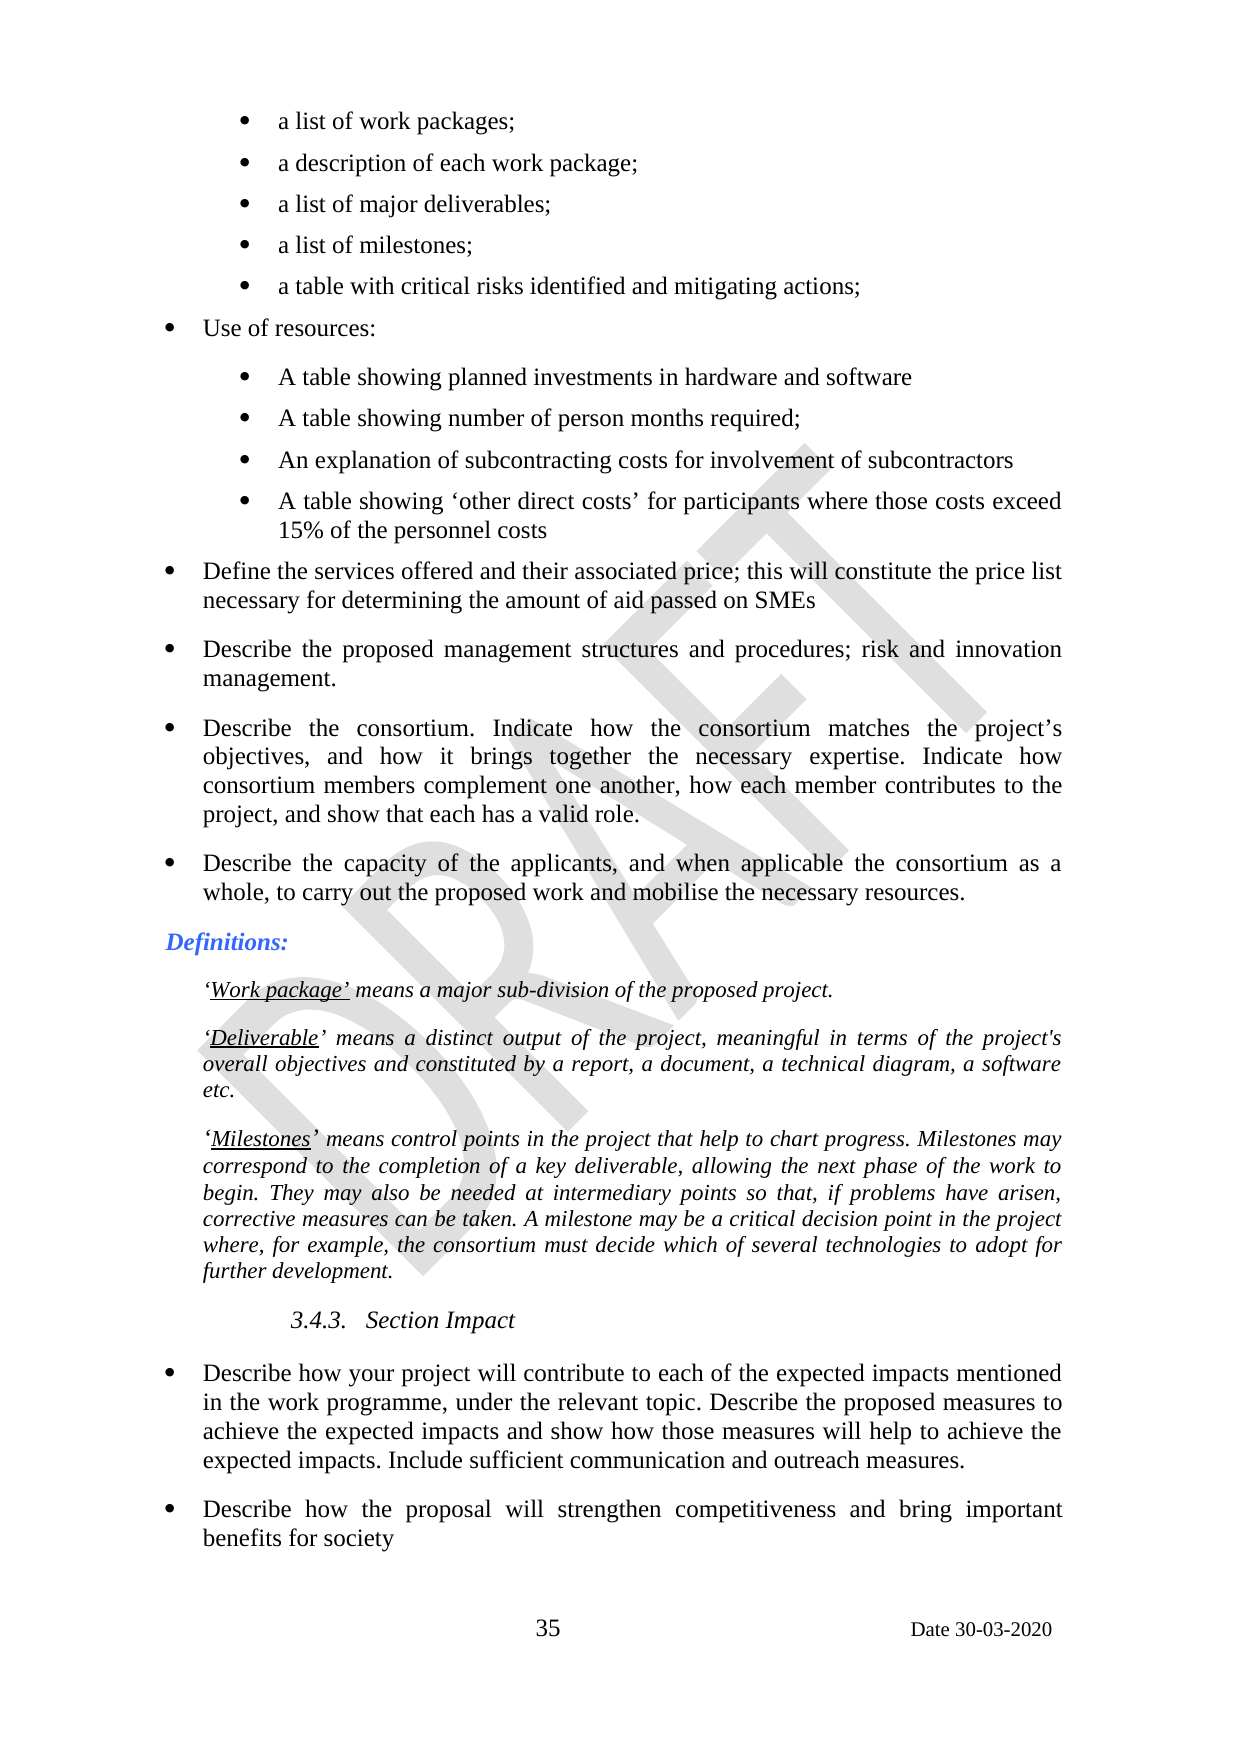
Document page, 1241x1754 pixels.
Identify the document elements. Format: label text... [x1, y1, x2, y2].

list a list of work packages; [240, 106, 1063, 135]
list Describe how the proposal will strengthen competitiveness and bring important benefits for society [165, 1494, 1063, 1552]
text ‘Work package’ means a major sub-division of the proposed project. [203, 976, 1063, 1003]
list An explanation of subcontracting costs for involvement of subcontractors [240, 445, 1063, 473]
list A table showing planned investments in hardware and software [240, 362, 1063, 391]
list Define the services offered and their associated price; this will constitute the price list necessary for determining the amount of aid passed on SMEs [165, 556, 1063, 613]
list Describe the proposed management structures and procedures; risk and innovation management. [165, 634, 1063, 692]
list Describe how your project will contribute to each of the expected impacts mentioned in the work programme, under the relevant topic. Describe the proposed measures to achieve the expected impacts and show how those measures will help to achieve the expected impacts. Include sufficient communication and outreach measures. [165, 1358, 1063, 1473]
subtitle Section Impact [291, 1305, 1063, 1333]
list a description of each work package; [240, 148, 1063, 176]
text ‘Milestones’ means control points in the project that help to chart progress. Milestones may correspond to the completion of a key deliverable, allowing the next phase of the work to begin. They may also be needed at intermediary points so that, if problems have arisen, corrective measures can be taken. A milestone may be a critical decision point in the project where, for example, the consortium must decide which of several technologies to adopt for further development. [203, 1123, 1063, 1284]
list a list of major deliverables; [240, 189, 1063, 218]
list a list of milestones; [240, 230, 1063, 259]
text ‘Deliverable’ means a distinct output of the project, meaningful in terms of the project's overall objectives and constituted by a report, a document, a technical diagram, a software etc. [203, 1023, 1063, 1103]
list A table showing ‘other direct costs’ for participants where those costs exceed 15% of the personnel costs [240, 486, 1063, 543]
list Use of resources: [165, 313, 1063, 341]
list Describe the capacity of the applicants, and when applicable the consortium as a whole, to carry out the proposed work and mobilise the necessary resources. [165, 848, 1063, 906]
list A table showing number of person months required; [240, 403, 1063, 432]
list a table with critical risks identified and mitigating actions; [240, 271, 1063, 300]
list Describe the consortium. Indicate how the consortium matches the project’s objectives, and how it brings together the necessary expertise. Indicate how consortium members complement one another, how each member contributes to the project, and show that each has a valid role. [165, 713, 1063, 828]
text Definitions: [165, 927, 1063, 956]
